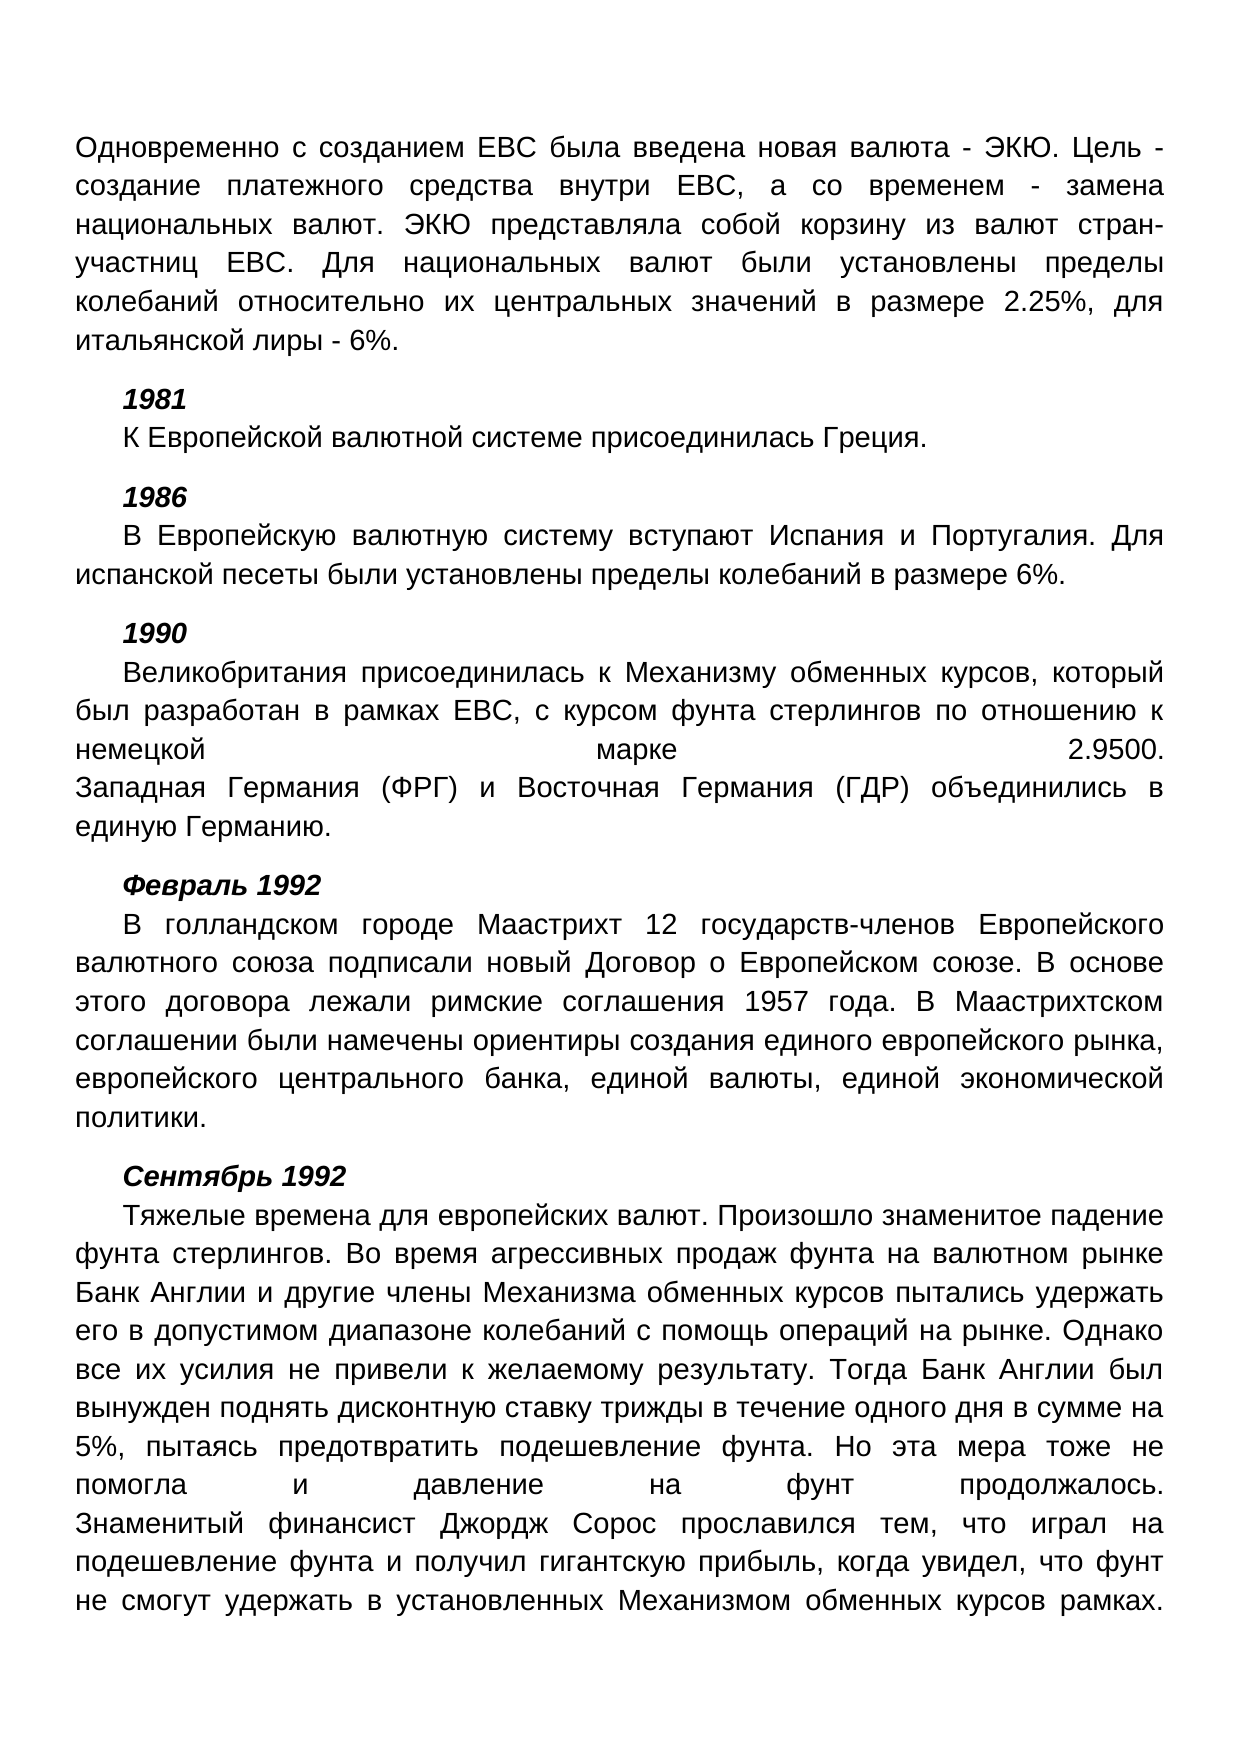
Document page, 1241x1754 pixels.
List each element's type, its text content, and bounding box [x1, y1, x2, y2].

text Великобритания присоединилась к Механизму обменных курсов, который был разработан в рамках ЕВС, с курсом фунта стерлингов по отношению к немецкой марке 2.9500. Западная Германия (ФРГ) и Восточная Германия (ГДР) объединились в единую Германию. [75, 655, 1165, 843]
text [75, 1198, 1165, 1617]
text В голландском городе Маастрихт 12 государств-членов Европейского валютного союза подписали новый Договор о Европейском союзе. В основе этого договора лежали римские соглашения 1957 года. В Маастрихтском соглашении были намечены ориентиры создания единого европейского рынка, европейского центрального банка, единой валюты, единой экономической политики. [75, 907, 1165, 1133]
subtitle 1990 [75, 616, 1165, 650]
subtitle Сентябрь 1992 [75, 1159, 1165, 1193]
subtitle Февраль 1992 [75, 868, 1165, 902]
text В Европейскую валютную систему вступают Испания и Португалия. Для испанской песеты были установлены пределы колебаний в размере 6%. [75, 518, 1165, 591]
text К Европейской валютной системе присоединилась Греция. [75, 421, 1165, 454]
subtitle 1986 [75, 480, 1165, 513]
subtitle 1981 [75, 382, 1165, 416]
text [75, 130, 1165, 356]
